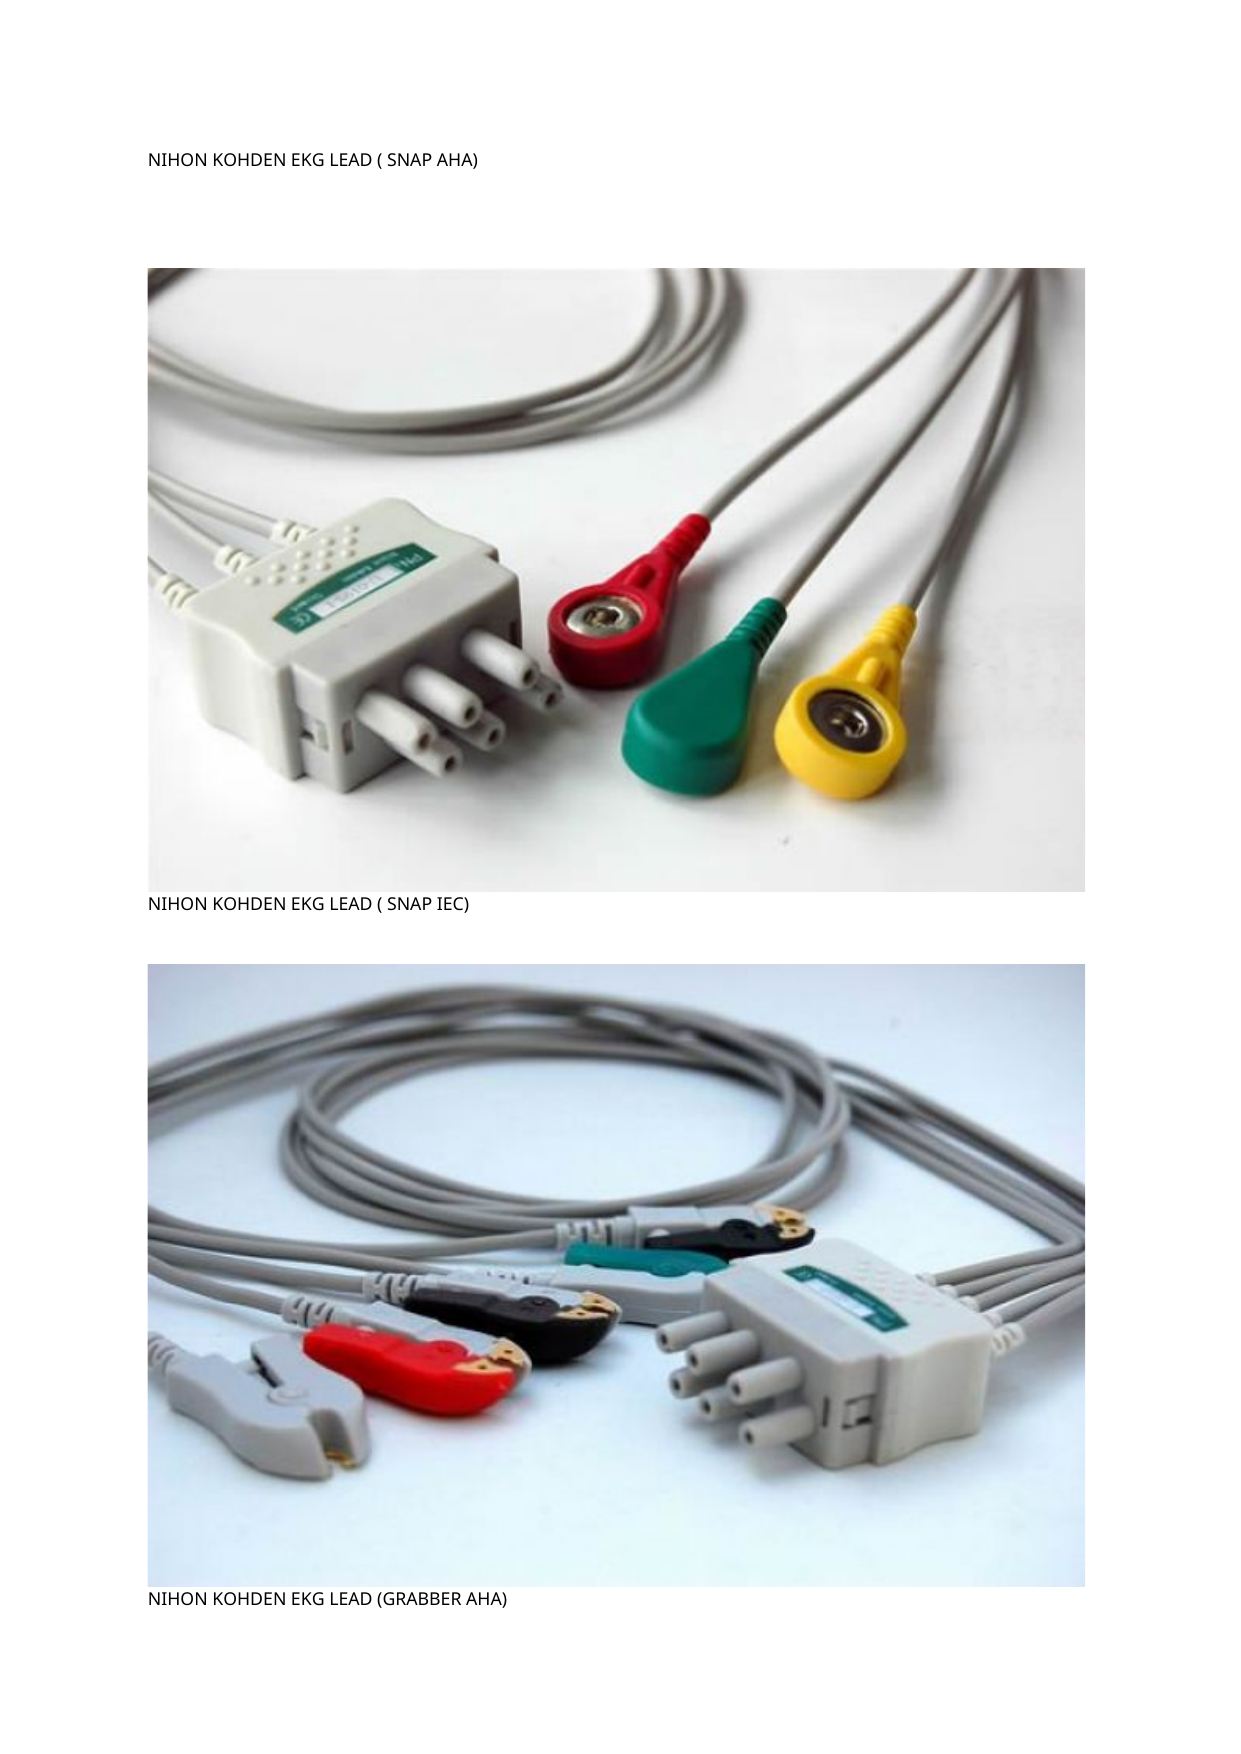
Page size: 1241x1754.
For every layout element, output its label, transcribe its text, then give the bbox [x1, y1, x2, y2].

text NIHON KOHDEN EKG LEAD ( SNAP AHA) [148, 148, 1093, 172]
text NIHON KOHDEN EKG LEAD (GRABBER AHA) [148, 1586, 1093, 1610]
picture [147, 964, 1085, 1587]
picture [147, 268, 1085, 892]
text NIHON KOHDEN EKG LEAD ( SNAP IEC) [148, 892, 1093, 916]
